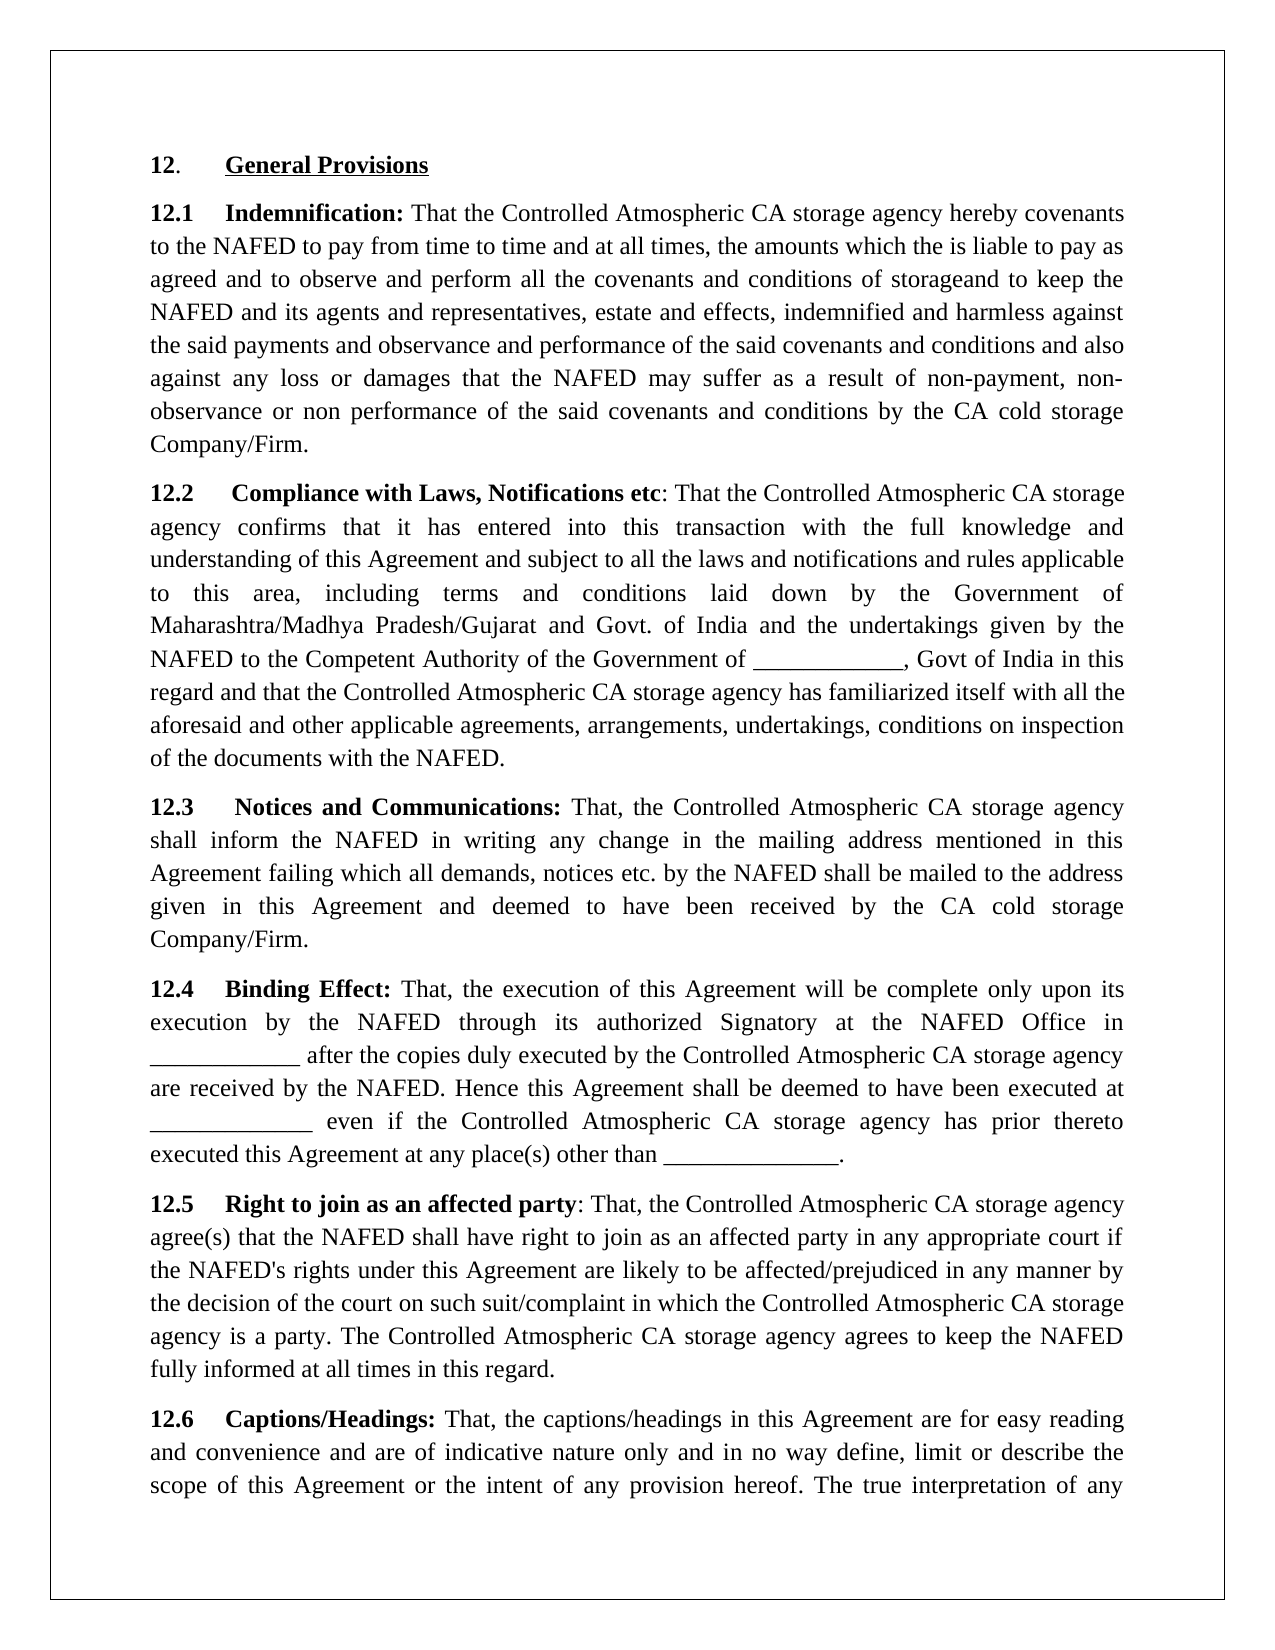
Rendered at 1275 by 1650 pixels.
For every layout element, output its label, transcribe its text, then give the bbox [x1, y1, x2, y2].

text 12.5 Right to join as an affected party: That, the Controlled Atmospheric CA storage agency agree(s) that the NAFED shall have right to join as an affected party in any appropriate court if the NAFED's rights under this Agreement are likely to be affected/prejudiced in any manner by the decision of the court on such suit/complaint in which the Controlled Atmospheric CA storage agency is a party. The Controlled Atmospheric CA storage agency agrees to keep the NAFED fully informed at all times in this regard. [150, 1189, 1125, 1383]
text 12.3 Notices and Communications: That, the Controlled Atmospheric CA storage agency shall inform the NAFED in writing any change in the mailing address mentioned in this Agreement failing which all demands, notices etc. by the NAFED shall be mailed to the address given in this Agreement and deemed to have been received by the CA cold storage Company/Firm. [150, 792, 1125, 953]
text 12.4 Binding Effect: That, the execution of this Agreement will be complete only upon its execution by the NAFED through its authorized Signatory at the NAFED Office in ____________ after the copies duly executed by the Controlled Atmospheric CA storage agency are received by the NAFED. Hence this Agreement shall be deemed to have been executed at _____________ even if the Controlled Atmospheric CA storage agency has prior thereto executed this Agreement at any place(s) other than ______________. [150, 974, 1125, 1168]
text 12.1 Indemnification: That the Controlled Atmospheric CA storage agency hereby covenants to the NAFED to pay from time to time and at all times, the amounts which the is liable to pay as agreed and to observe and perform all the covenants and conditions of storageand to keep the NAFED and its agents and representatives, estate and effects, indemnified and harmless against the said payments and observance and performance of the said covenants and conditions and also against any loss or damages that the NAFED may suffer as a result of non-payment, non-observance or non performance of the said covenants and conditions by the CA cold storage Company/Firm. [150, 198, 1125, 458]
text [150, 1404, 1125, 1498]
text 12. General Provisions [150, 150, 1125, 179]
text 12.2 Compliance with Laws, Notifications etc: That the Controlled Atmospheric CA storage agency confirms that it has entered into this transaction with the full knowledge and understanding of this Agreement and subject to all the laws and notifications and rules applicable to this area, including terms and conditions laid down by the Government of Maharashtra/Madhya Pradesh/Gujarat and Govt. of India and the undertakings given by the NAFED to the Competent Authority of the Government of ____________, Govt of India in this regard and that the Controlled Atmospheric CA storage agency has familiarized itself with all the aforesaid and other applicable agreements, arrangements, undertakings, conditions on inspection of the documents with the NAFED. [150, 478, 1125, 771]
